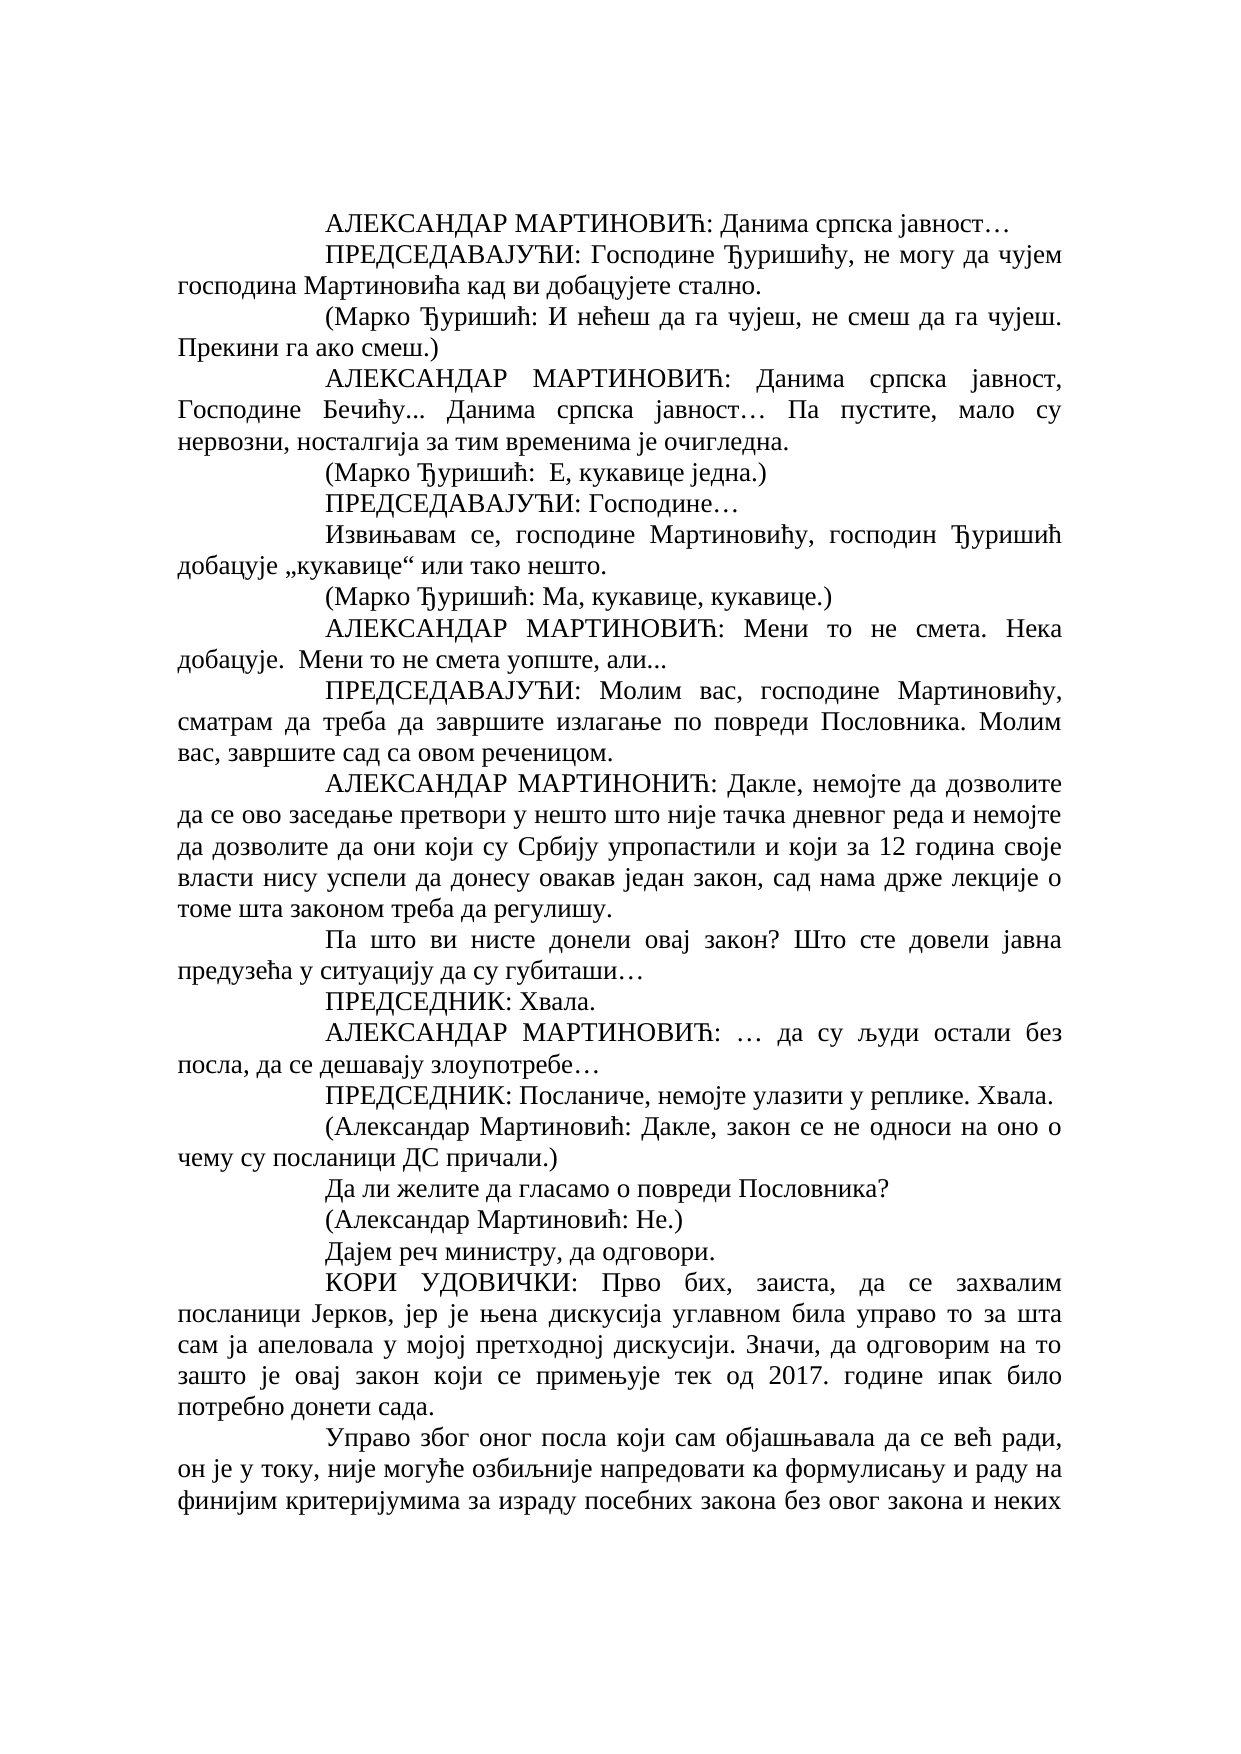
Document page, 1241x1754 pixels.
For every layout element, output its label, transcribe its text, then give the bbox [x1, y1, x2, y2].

list АЛЕКСАНДАР МАРТИНОВИЋ: … да су људи остали без посла, да се дешавају злоупотребе… [177, 1017, 1063, 1079]
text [177, 1421, 1063, 1515]
list (Марко Ђуришић: Ма, кукавице, кукавице.) [177, 581, 1063, 612]
text КОРИ УДОВИЧКИ: Прво бих, заиста, да се захвалим посланици Јерков, јер је њена дискусија углавном била управо то за шта сам ја апеловала у мојој претходној дискусији. Значи, да одговорим на то зашто је овај закон који се примењује тек од 2017. године ипак било потребно донети сада. [177, 1266, 1063, 1421]
list ПРЕДСЕДАВАЈУЋИ: Господине… [177, 487, 1063, 518]
list ПРЕДСЕДНИК: Хвала. [177, 985, 1063, 1017]
list (Марко Ђуришић: Е, кукавице једна.) [177, 456, 1063, 487]
list ПРЕДСЕДАВАЈУЋИ: Господине Ђуришићу, не могу да чујем господина Мартиновића кад ви добацујете стално. [177, 238, 1063, 300]
list Извињавам се, господине Мартиновићу, господин Ђуришић добацује „кукавице“ или тако нешто. [177, 518, 1063, 581]
list Па што ви нисте донели овај закон? Што сте довели јавна предузећа у ситуацију да су губиташи… [177, 923, 1063, 985]
text (Александар Мартиновић: Не.) [177, 1203, 1063, 1234]
list АЛЕКСАНДАР МАРТИНОВИЋ: Данима српска јавност… [177, 207, 1063, 238]
list ПРЕДСЕДНИК: Посланиче, немојте улазити у реплике. Хвала. [177, 1079, 1063, 1110]
list (Александар Мартиновић: Дакле, закон се не односи на оно о чему су посланици ДС причали.) [177, 1110, 1063, 1172]
text Да ли желите да гласамо о повреди Пословника? [177, 1172, 1063, 1203]
list АЛЕКСАНДАР МАРТИНОВИЋ: Данима српска јавност, Господине Бечићу... Данима српска јавност… Па пустите, мало су нервозни, носталгија за тим временима је очигледна. [177, 362, 1063, 456]
list АЛЕКСАНДАР МАРТИНОВИЋ: Мени то не смета. Нека добацује. Мени то не смета уопште, али... [177, 612, 1063, 674]
list АЛЕКСАНДАР МАРТИНОНИЋ: Дакле, немојте да дозволите да се ово заседање претвори у нешто што није тачка дневног реда и немојте да дозволите да они који су Србију упропастили и који за 12 година своје власти нису успели да донесу овакав један закон, сад нама држе лекције о томе шта законом треба да регулишу. [177, 767, 1063, 923]
text Дајем реч министру, да одговори. [177, 1234, 1063, 1266]
list ПРЕДСЕДАВАЈУЋИ: Молим вас, господине Мартиновићу, сматрам да треба да завршите излагање по повреди Пословника. Молим вас, завршите сад са овом реченицом. [177, 674, 1063, 767]
list (Марко Ђуришић: И нећеш да га чујеш, не смеш да га чујеш. Прекини га ако смеш.) [177, 300, 1063, 362]
